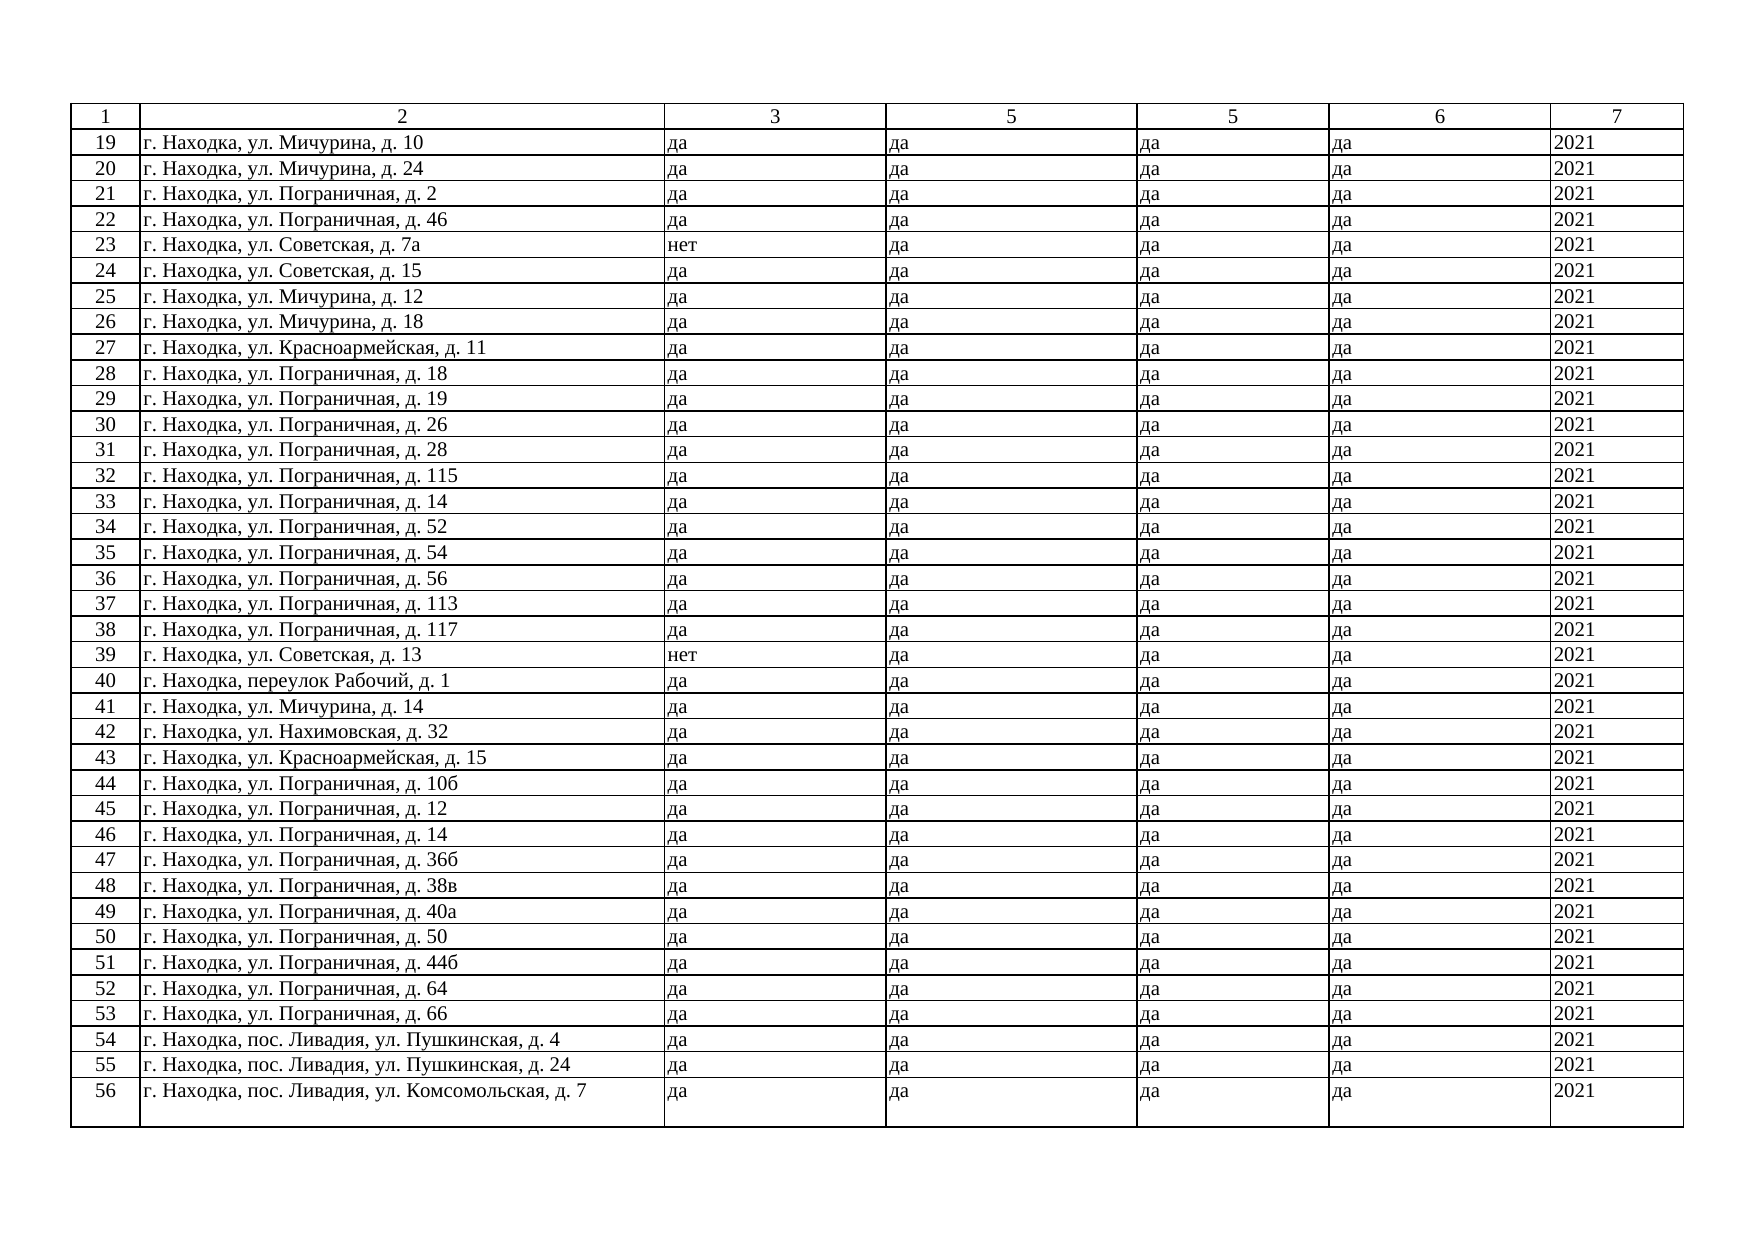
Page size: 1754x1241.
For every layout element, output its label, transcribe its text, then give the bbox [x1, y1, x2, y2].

table_cell г. Находка, пос. Ливадия, ул. Пушкинская, д. 4 [141, 1027, 664, 1051]
table_cell да [1330, 745, 1550, 769]
table_cell 40 [72, 668, 139, 692]
table_cell г. Находка, пос. Ливадия, ул. Комсомольская, д. 7 [141, 1078, 664, 1126]
table_cell 39 [72, 642, 139, 666]
table_cell да [1330, 258, 1550, 282]
table_cell г. Находка, ул. Пограничная, д. 2 [141, 181, 664, 205]
table_cell да [1330, 207, 1550, 231]
table_cell да [887, 284, 1136, 308]
table_cell да [1138, 924, 1328, 948]
table_cell 2021 [1551, 924, 1683, 948]
table_cell да [1138, 437, 1328, 461]
table_cell да [1138, 642, 1328, 666]
table_cell г. Находка, ул. Пограничная, д. 14 [141, 489, 664, 513]
table_cell да [665, 899, 885, 923]
table_cell да [887, 489, 1136, 513]
table_cell да [1138, 489, 1328, 513]
table_cell 2021 [1551, 899, 1683, 923]
table_cell да [1138, 899, 1328, 923]
table_cell да [665, 796, 885, 820]
table_cell да [887, 668, 1136, 692]
table_cell да [887, 386, 1136, 410]
table_cell г. Находка, ул. Пограничная, д. 56 [141, 566, 664, 589]
table_cell да [1330, 873, 1550, 897]
table_cell да [1330, 284, 1550, 308]
table_cell да [1138, 745, 1328, 769]
table_cell да [665, 181, 885, 205]
table_cell 43 [72, 745, 139, 769]
table_cell 6 [1330, 104, 1550, 128]
table_cell да [665, 1027, 885, 1051]
table_cell да [1330, 386, 1550, 410]
table_cell г. Находка, ул. Пограничная, д. 64 [141, 976, 664, 999]
table_cell да [665, 591, 885, 615]
table_cell да [665, 1052, 885, 1076]
table_cell 5 [887, 104, 1136, 128]
table_cell 2021 [1551, 258, 1683, 282]
table_cell 19 [72, 130, 139, 154]
table_cell 32 [72, 463, 139, 487]
table_cell да [1138, 232, 1328, 256]
table_cell г. Находка, пос. Ливадия, ул. Пушкинская, д. 24 [141, 1052, 664, 1076]
table_cell да [1330, 156, 1550, 179]
table_cell 2021 [1551, 847, 1683, 871]
table_cell 5 [1138, 104, 1328, 128]
table_cell 2021 [1551, 540, 1683, 564]
table_cell да [887, 437, 1136, 461]
table_cell да [887, 566, 1136, 589]
table_cell г. Находка, ул. Пограничная, д. 54 [141, 540, 664, 564]
table_cell да [887, 361, 1136, 384]
table_cell да [1138, 1027, 1328, 1051]
table_cell 2021 [1551, 950, 1683, 974]
table_cell 28 [72, 361, 139, 384]
table_cell да [887, 258, 1136, 282]
table_cell 37 [72, 591, 139, 615]
table_cell да [665, 873, 885, 897]
table_cell 46 [72, 822, 139, 846]
table_cell да [665, 566, 885, 589]
table_cell да [887, 514, 1136, 538]
table_cell да [1138, 514, 1328, 538]
table_cell г. Находка, ул. Мичурина, д. 10 [141, 130, 664, 154]
table_cell да [665, 924, 885, 948]
table_cell 2021 [1551, 412, 1683, 436]
table_cell да [665, 617, 885, 641]
table_cell 2021 [1551, 642, 1683, 666]
table_cell да [665, 847, 885, 871]
table_cell 2021 [1551, 335, 1683, 359]
table_cell да [1330, 847, 1550, 871]
table_cell г. Находка, ул. Пограничная, д. 40а [141, 899, 664, 923]
table_cell да [665, 745, 885, 769]
table_cell 2021 [1551, 668, 1683, 692]
table_cell да [1330, 309, 1550, 333]
table_cell 27 [72, 335, 139, 359]
table_cell да [665, 976, 885, 999]
table_cell 2021 [1551, 232, 1683, 256]
table_cell да [887, 796, 1136, 820]
table_cell да [887, 207, 1136, 231]
table_cell 50 [72, 924, 139, 948]
table_cell 31 [72, 437, 139, 461]
table_cell да [665, 668, 885, 692]
table_cell да [1330, 412, 1550, 436]
table_cell да [1138, 950, 1328, 974]
table_cell да [1330, 232, 1550, 256]
table_cell 2021 [1551, 130, 1683, 154]
table_cell да [887, 642, 1136, 666]
table_cell да [665, 130, 885, 154]
table_cell да [1330, 514, 1550, 538]
table_cell да [665, 284, 885, 308]
table_cell да [1330, 771, 1550, 794]
table_cell да [887, 617, 1136, 641]
table_cell 48 [72, 873, 139, 897]
table_cell да [1330, 924, 1550, 948]
table_cell 2021 [1551, 566, 1683, 589]
table_cell да [1138, 822, 1328, 846]
table_cell да [665, 822, 885, 846]
table_cell да [887, 822, 1136, 846]
table_cell 2021 [1551, 309, 1683, 333]
table_cell г. Находка, ул. Мичурина, д. 14 [141, 694, 664, 718]
table_cell 35 [72, 540, 139, 564]
table_cell 49 [72, 899, 139, 923]
table_cell 2021 [1551, 437, 1683, 461]
table_cell да [887, 1027, 1136, 1051]
table_cell да [1330, 335, 1550, 359]
table_cell да [1330, 463, 1550, 487]
table_cell да [887, 412, 1136, 436]
table_cell да [1138, 284, 1328, 308]
table_cell г. Находка, ул. Пограничная, д. 19 [141, 386, 664, 410]
table_cell г. Находка, ул. Пограничная, д. 14 [141, 822, 664, 846]
table_cell да [1138, 309, 1328, 333]
table_cell да [1330, 437, 1550, 461]
table_cell да [1138, 1078, 1328, 1126]
table_cell да [887, 745, 1136, 769]
table_cell да [1138, 566, 1328, 589]
table_cell 2021 [1551, 514, 1683, 538]
table_cell 56 [72, 1078, 139, 1126]
table_cell да [665, 694, 885, 718]
table_cell 26 [72, 309, 139, 333]
table_cell 53 [72, 1001, 139, 1025]
table_cell да [887, 924, 1136, 948]
table_cell 2021 [1551, 284, 1683, 308]
table_cell да [1138, 591, 1328, 615]
table_cell да [887, 1052, 1136, 1076]
table_cell да [1330, 1027, 1550, 1051]
table_cell да [1138, 1052, 1328, 1076]
table_cell да [665, 514, 885, 538]
table_cell г. Находка, ул. Пограничная, д. 12 [141, 796, 664, 820]
table_cell да [1138, 258, 1328, 282]
table_cell 2021 [1551, 1078, 1683, 1126]
table_cell г. Находка, ул. Пограничная, д. 52 [141, 514, 664, 538]
table_cell 3 [665, 104, 885, 128]
table_cell да [665, 156, 885, 179]
table_cell 23 [72, 232, 139, 256]
table_cell г. Находка, ул. Мичурина, д. 18 [141, 309, 664, 333]
table_cell да [887, 309, 1136, 333]
table_cell да [1330, 1001, 1550, 1025]
table_cell да [1138, 335, 1328, 359]
table_cell да [665, 1078, 885, 1126]
table_cell да [1330, 489, 1550, 513]
table_cell 44 [72, 771, 139, 794]
table_cell 41 [72, 694, 139, 718]
table_cell 2021 [1551, 207, 1683, 231]
table_cell да [1330, 1052, 1550, 1076]
table_cell да [665, 719, 885, 743]
table_cell г. Находка, ул. Советская, д. 15 [141, 258, 664, 282]
table_cell да [1330, 130, 1550, 154]
table_cell 7 [1551, 104, 1683, 128]
table_cell да [1138, 873, 1328, 897]
table_cell 55 [72, 1052, 139, 1076]
table_cell 38 [72, 617, 139, 641]
table_cell да [1138, 386, 1328, 410]
table_cell да [665, 361, 885, 384]
table_cell нет [665, 232, 885, 256]
table_cell да [665, 437, 885, 461]
table_cell г. Находка, ул. Мичурина, д. 24 [141, 156, 664, 179]
table_cell да [1138, 976, 1328, 999]
table_cell да [1330, 591, 1550, 615]
table_cell 2021 [1551, 156, 1683, 179]
table_cell да [887, 694, 1136, 718]
table_cell да [1330, 642, 1550, 666]
table_cell да [887, 156, 1136, 179]
table_cell да [1330, 181, 1550, 205]
table_cell г. Находка, ул. Пограничная, д. 38в [141, 873, 664, 897]
table_cell г. Находка, ул. Пограничная, д. 18 [141, 361, 664, 384]
table_cell г. Находка, ул. Красноармейская, д. 15 [141, 745, 664, 769]
table_cell да [665, 463, 885, 487]
table_cell да [665, 1001, 885, 1025]
table_cell да [1138, 207, 1328, 231]
table_cell да [887, 130, 1136, 154]
table_cell 2021 [1551, 1052, 1683, 1076]
table_cell 51 [72, 950, 139, 974]
table_cell да [665, 386, 885, 410]
table_cell 2021 [1551, 361, 1683, 384]
table_cell да [1138, 540, 1328, 564]
table_cell да [887, 976, 1136, 999]
table_cell 2021 [1551, 1001, 1683, 1025]
table_cell 2021 [1551, 796, 1683, 820]
table_cell г. Находка, ул. Пограничная, д. 117 [141, 617, 664, 641]
table_cell да [1138, 719, 1328, 743]
table_cell да [1138, 847, 1328, 871]
table_cell 34 [72, 514, 139, 538]
table_cell да [887, 463, 1136, 487]
table_cell да [1138, 156, 1328, 179]
table_cell да [1138, 668, 1328, 692]
table_cell г. Находка, ул. Советская, д. 7а [141, 232, 664, 256]
table_cell да [887, 950, 1136, 974]
table_cell да [1330, 796, 1550, 820]
table_cell да [1330, 1078, 1550, 1126]
table_cell г. Находка, ул. Пограничная, д. 115 [141, 463, 664, 487]
table_cell да [1138, 412, 1328, 436]
table_cell да [1330, 540, 1550, 564]
table_cell г. Находка, переулок Рабочий, д. 1 [141, 668, 664, 692]
table_cell да [1138, 463, 1328, 487]
table_cell 2021 [1551, 617, 1683, 641]
table_cell да [887, 591, 1136, 615]
table_cell да [1138, 361, 1328, 384]
table_cell 29 [72, 386, 139, 410]
table_cell да [665, 489, 885, 513]
table_cell 22 [72, 207, 139, 231]
table_cell г. Находка, ул. Пограничная, д. 46 [141, 207, 664, 231]
table_cell да [665, 207, 885, 231]
table_cell г. Находка, ул. Пограничная, д. 36б [141, 847, 664, 871]
table_cell 1 [72, 104, 139, 128]
table_cell 2021 [1551, 694, 1683, 718]
table_cell 2021 [1551, 386, 1683, 410]
table_cell да [887, 540, 1136, 564]
table_cell 2021 [1551, 822, 1683, 846]
table_cell 42 [72, 719, 139, 743]
table_cell 36 [72, 566, 139, 589]
table_cell да [665, 771, 885, 794]
table_cell г. Находка, ул. Пограничная, д. 44б [141, 950, 664, 974]
table_cell г. Находка, ул. Красноармейская, д. 11 [141, 335, 664, 359]
table_cell 2021 [1551, 181, 1683, 205]
table_cell да [665, 540, 885, 564]
table_cell 47 [72, 847, 139, 871]
table_cell 2021 [1551, 771, 1683, 794]
table_cell г. Находка, ул. Пограничная, д. 66 [141, 1001, 664, 1025]
table_cell да [887, 1078, 1136, 1126]
table_cell г. Находка, ул. Советская, д. 13 [141, 642, 664, 666]
table_cell г. Находка, ул. Пограничная, д. 26 [141, 412, 664, 436]
table_cell да [1138, 1001, 1328, 1025]
table_cell да [665, 309, 885, 333]
table_cell да [887, 1001, 1136, 1025]
table_cell да [1330, 566, 1550, 589]
table_cell да [887, 181, 1136, 205]
table_cell 2021 [1551, 976, 1683, 999]
table_cell 24 [72, 258, 139, 282]
table_cell да [1138, 181, 1328, 205]
table_cell г. Находка, ул. Пограничная, д. 28 [141, 437, 664, 461]
table_cell 2021 [1551, 745, 1683, 769]
table_cell да [1330, 617, 1550, 641]
table_cell да [1330, 361, 1550, 384]
table_cell да [887, 873, 1136, 897]
table_cell да [887, 335, 1136, 359]
table_cell да [1330, 668, 1550, 692]
table_cell да [887, 847, 1136, 871]
table_cell 2 [141, 104, 664, 128]
table_cell 2021 [1551, 719, 1683, 743]
table_cell 21 [72, 181, 139, 205]
table_cell да [1330, 899, 1550, 923]
table_cell 2021 [1551, 463, 1683, 487]
table_cell да [1330, 976, 1550, 999]
table_cell 45 [72, 796, 139, 820]
table_cell да [665, 335, 885, 359]
table_cell г. Находка, ул. Пограничная, д. 10б [141, 771, 664, 794]
table_cell 2021 [1551, 591, 1683, 615]
table_cell да [887, 719, 1136, 743]
table_cell 52 [72, 976, 139, 999]
table_cell 2021 [1551, 873, 1683, 897]
table_cell да [665, 950, 885, 974]
table_cell да [1330, 694, 1550, 718]
table_cell да [1330, 822, 1550, 846]
table_cell 2021 [1551, 489, 1683, 513]
table_cell г. Находка, ул. Мичурина, д. 12 [141, 284, 664, 308]
table_cell г. Находка, ул. Нахимовская, д. 32 [141, 719, 664, 743]
table_cell нет [665, 642, 885, 666]
table_cell да [887, 899, 1136, 923]
table_cell да [1138, 617, 1328, 641]
table_cell 20 [72, 156, 139, 179]
table_cell г. Находка, ул. Пограничная, д. 113 [141, 591, 664, 615]
table_cell да [1138, 771, 1328, 794]
table_cell да [887, 232, 1136, 256]
table_cell да [1330, 950, 1550, 974]
table_cell да [1138, 130, 1328, 154]
table_cell 25 [72, 284, 139, 308]
table_cell г. Находка, ул. Пограничная, д. 50 [141, 924, 664, 948]
table_cell 2021 [1551, 1027, 1683, 1051]
table_cell да [1138, 796, 1328, 820]
table_cell 33 [72, 489, 139, 513]
table_cell 54 [72, 1027, 139, 1051]
table_cell 30 [72, 412, 139, 436]
table_cell да [1138, 694, 1328, 718]
table_cell да [1330, 719, 1550, 743]
table_cell да [665, 412, 885, 436]
table_cell да [887, 771, 1136, 794]
table_cell да [665, 258, 885, 282]
